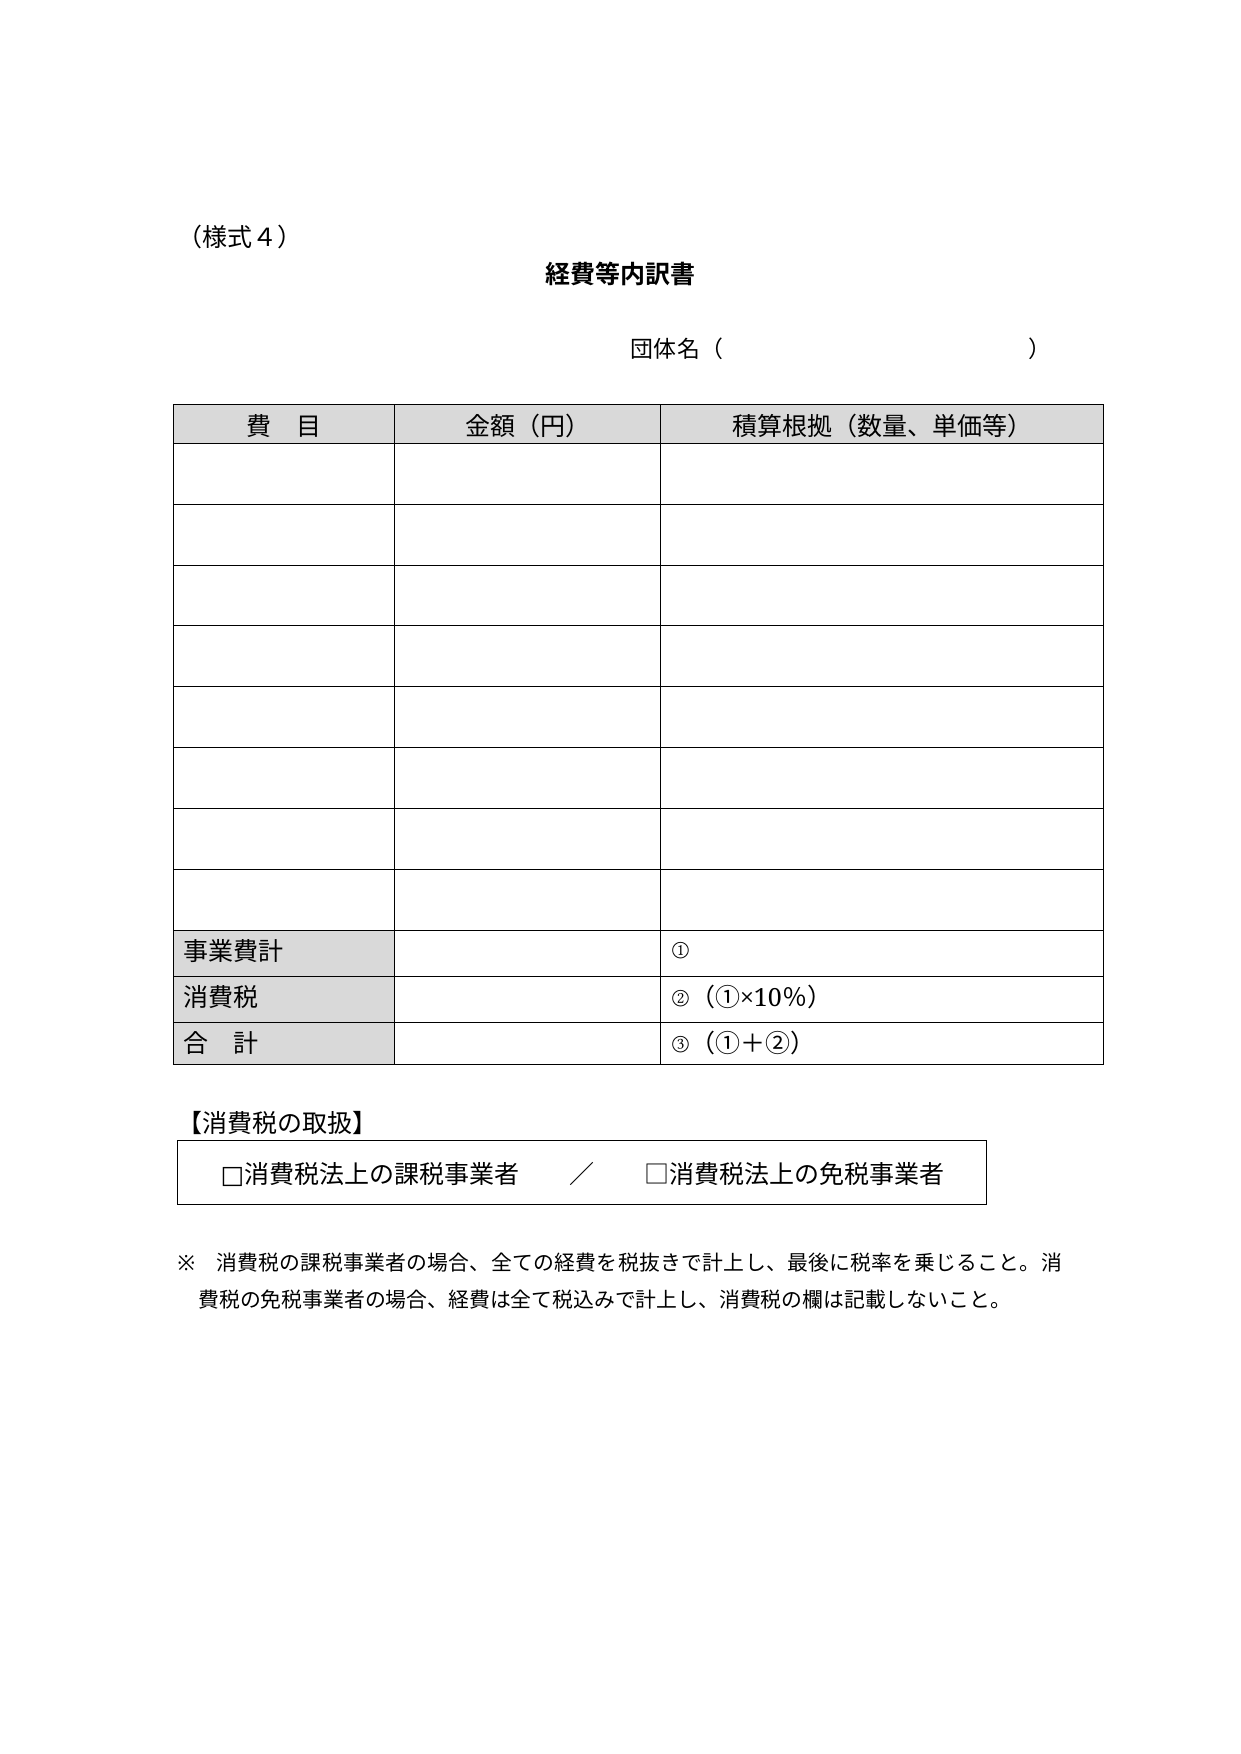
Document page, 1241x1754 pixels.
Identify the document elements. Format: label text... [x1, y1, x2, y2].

table_cell [661, 505, 1103, 564]
table_cell [395, 687, 660, 747]
table_header 積算根拠（数量、単価等） [661, 405, 1103, 443]
table_cell [174, 870, 394, 929]
table_cell 事業費計 [174, 931, 394, 976]
table_cell [661, 626, 1103, 686]
text 経費等内訳書 [177, 254, 1063, 292]
table_cell [395, 626, 660, 686]
table_cell 消費税 [174, 977, 394, 1022]
text ※ 消費税の課税事業者の場合、全ての経費を税抜きで計上し、最後に税率を乗じること。消費税の免税事業者の場合、経費は全て税込みで計上し、消費税の欄は記載しないこと。 [177, 1242, 1063, 1317]
table_cell [395, 809, 660, 869]
table_cell ③（①＋②） [661, 1023, 1103, 1064]
table_cell 合 計 [174, 1023, 394, 1064]
table_cell [174, 687, 394, 747]
table_cell [174, 809, 394, 869]
table_cell [395, 870, 660, 929]
table_cell ① [661, 931, 1103, 976]
table_cell [395, 1023, 660, 1064]
table_cell [174, 748, 394, 808]
table_cell [661, 566, 1103, 625]
table_cell [661, 687, 1103, 747]
table_cell [174, 444, 394, 504]
table_cell [661, 444, 1103, 504]
table_cell [174, 626, 394, 686]
table_cell [395, 566, 660, 625]
table_cell ②（①×10％） [661, 977, 1103, 1022]
table_header 費 目 [174, 405, 394, 443]
table_cell [661, 870, 1103, 929]
table_cell [395, 931, 660, 976]
table_cell [661, 809, 1103, 869]
table_cell [661, 748, 1103, 808]
text （様式４） [177, 217, 1063, 254]
table_header 金額（円） [395, 405, 660, 443]
text 団体名（ ） [177, 329, 1063, 367]
table_cell [174, 505, 394, 564]
table_cell [395, 977, 660, 1022]
table_cell [395, 748, 660, 808]
table_cell [395, 505, 660, 564]
table_header □消費税法上の課税事業者 ／ □消費税法上の免税事業者 [178, 1141, 986, 1204]
table_cell [174, 566, 394, 625]
table_cell [395, 444, 660, 504]
text 【消費税の取扱】 [177, 1102, 1063, 1140]
